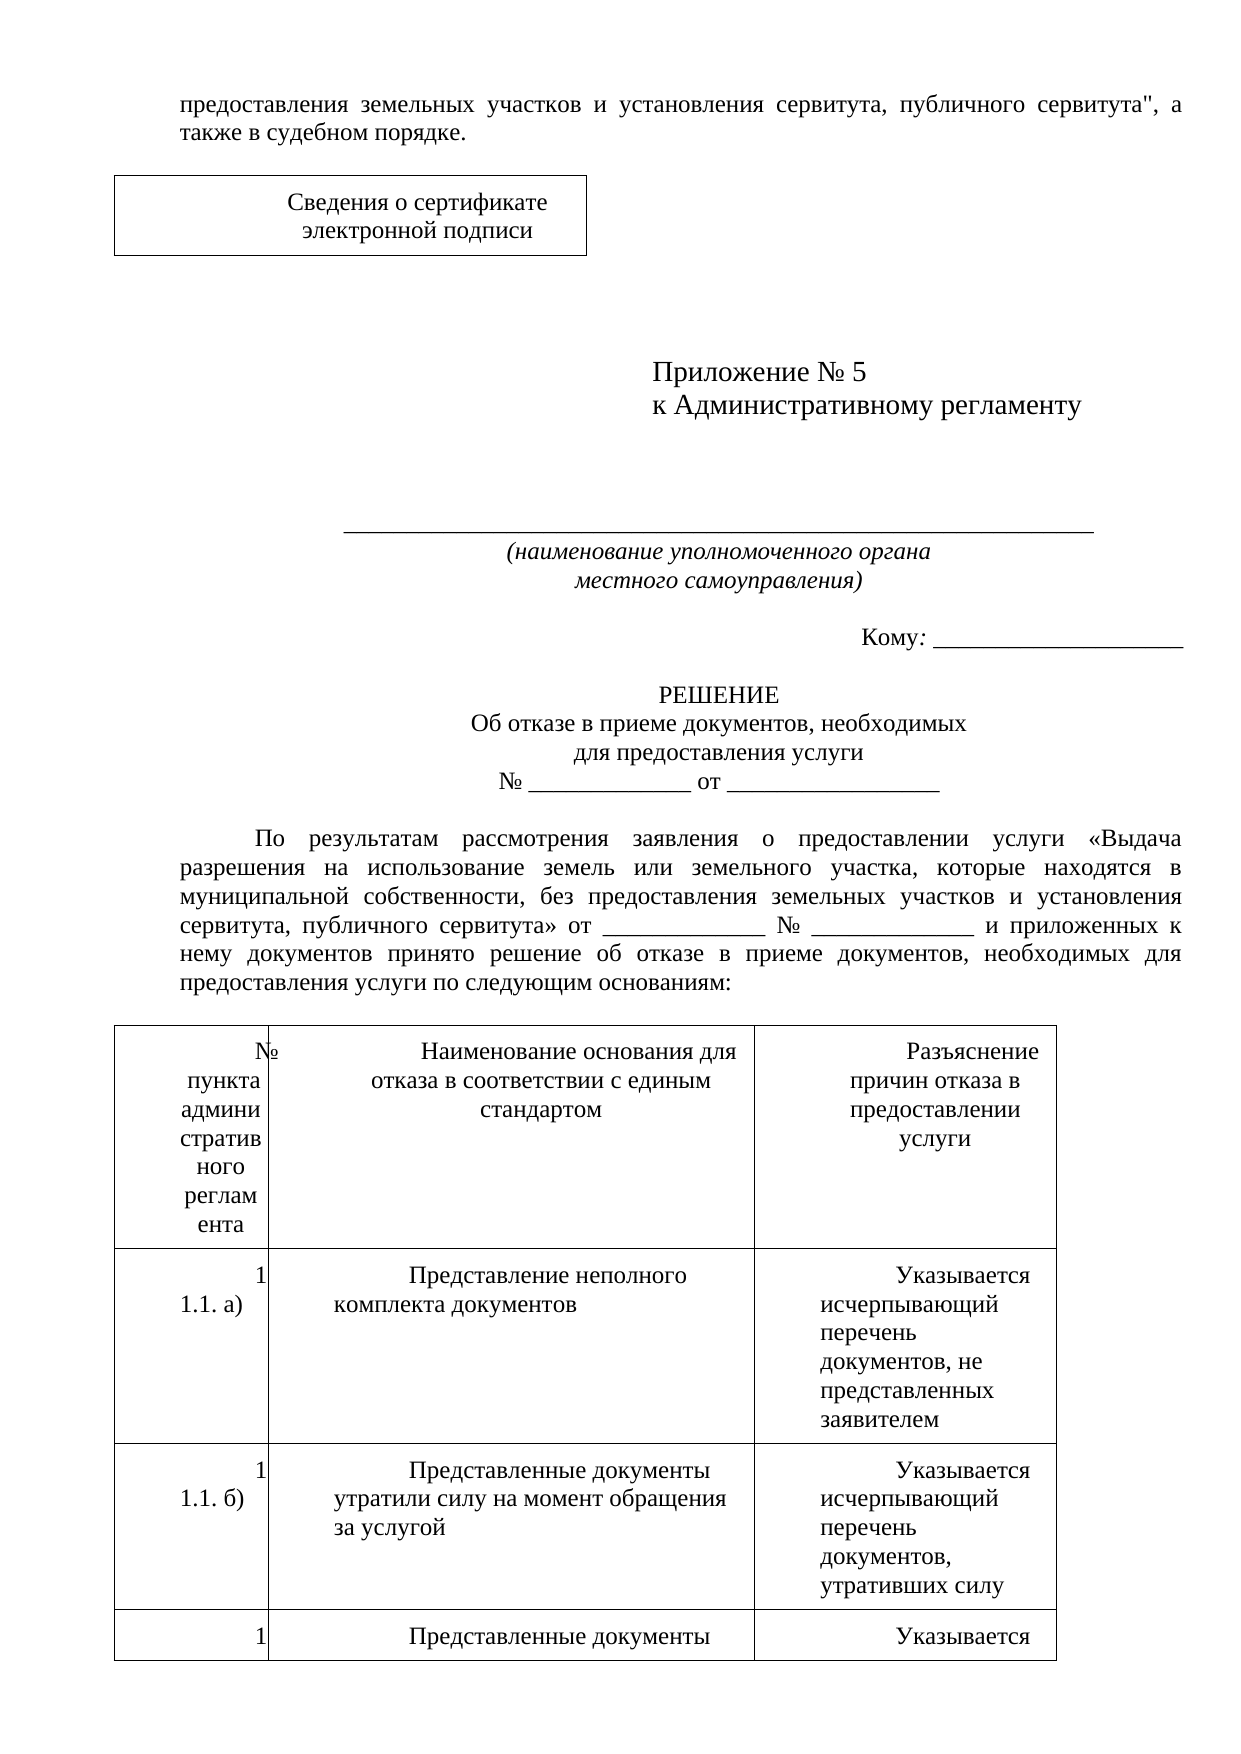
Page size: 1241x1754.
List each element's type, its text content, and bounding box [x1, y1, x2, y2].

table_cell Представленные документы утратили силу на момент обращения за услугой [269, 1444, 754, 1609]
text местного самоуправления) [179, 565, 1183, 593]
table_header Сведения о сертификате электронной подписи [115, 176, 586, 255]
table_header Разъяснение причин отказа в предоставлении услуги [755, 1026, 1056, 1248]
text (наименование уполномоченного органа [179, 536, 1183, 565]
text ____________________________________________________________ [179, 507, 1183, 536]
text Об отказе в приеме документов, необходимых [179, 708, 1183, 737]
text Кому: ____________________ [179, 622, 1183, 651]
text для предоставления услуги [179, 737, 1183, 766]
text РЕШЕНИЕ [179, 680, 1183, 708]
table_cell Представление неполного комплекта документов [269, 1249, 754, 1443]
text к Административному регламенту [179, 387, 1183, 421]
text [179, 89, 1183, 146]
table_cell Указывается исчерпывающий перечень документов, не представленных заявителем [755, 1249, 1056, 1443]
table_cell Указывается исчерпывающий перечень документов, утративших силу [755, 1444, 1056, 1609]
text № _____________ от _________________ [179, 766, 1183, 795]
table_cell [269, 1610, 754, 1660]
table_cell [755, 1610, 1056, 1660]
table_cell 11.1. а) [115, 1249, 268, 1443]
table_cell 11.1. б) [115, 1444, 268, 1609]
table_header Наименование основания для отказа в соответствии с единым стандартом [269, 1026, 754, 1248]
text Приложение № 5 [179, 354, 1183, 387]
table_cell 11.1. в) [115, 1610, 268, 1660]
text По результатам рассмотрения заявления о предоставлении услуги «Выдача разрешения на использование земель или земельного участка, которые находятся в муниципальной собственности, без предоставления земельных участков и установления сервитута, публичного сервитута» от _____________ № _____________ и приложенных к нему документов принято решение об отказе в приеме документов, необходимых для предоставления услуги по следующим основаниям: [179, 823, 1183, 996]
table_header № пункта административного регламента [115, 1026, 268, 1248]
